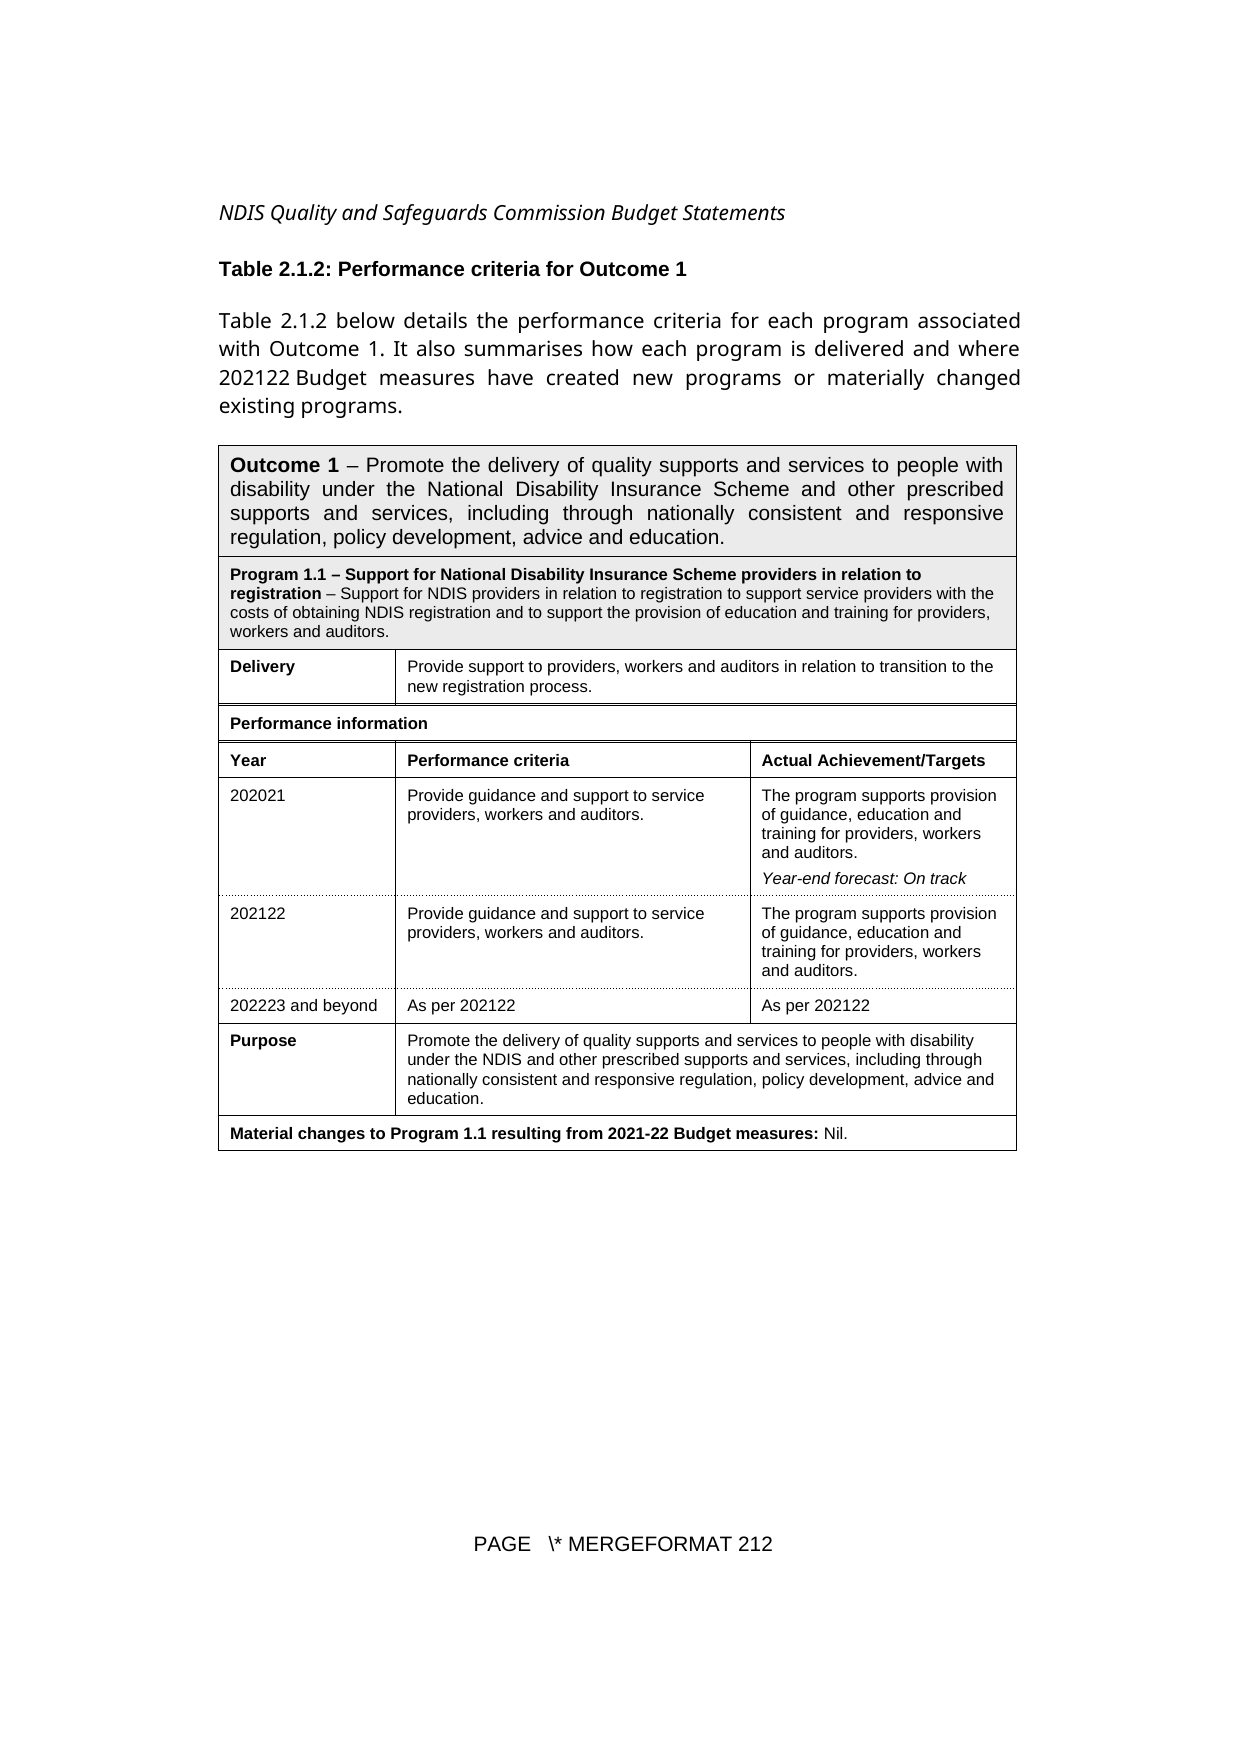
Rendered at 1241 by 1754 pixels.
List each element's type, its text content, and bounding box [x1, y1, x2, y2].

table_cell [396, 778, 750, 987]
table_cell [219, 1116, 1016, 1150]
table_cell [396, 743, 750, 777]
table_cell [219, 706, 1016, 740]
text Table 2.1.2 below details the performance criteria for each program associated with Outcome 1. It also summarises how each program is delivered and where 2021­22 Budget measures have created new programs or materially changed existing programs. [218, 306, 1022, 419]
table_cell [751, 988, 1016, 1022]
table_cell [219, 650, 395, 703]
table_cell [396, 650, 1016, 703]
text Table 2.1.2: Performance criteria for Outcome 1 [218, 257, 1022, 281]
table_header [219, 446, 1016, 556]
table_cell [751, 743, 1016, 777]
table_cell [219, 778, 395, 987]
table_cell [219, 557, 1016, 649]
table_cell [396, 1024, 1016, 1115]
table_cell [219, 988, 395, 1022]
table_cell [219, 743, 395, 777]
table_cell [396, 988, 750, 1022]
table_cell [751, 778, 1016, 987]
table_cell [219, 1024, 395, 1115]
